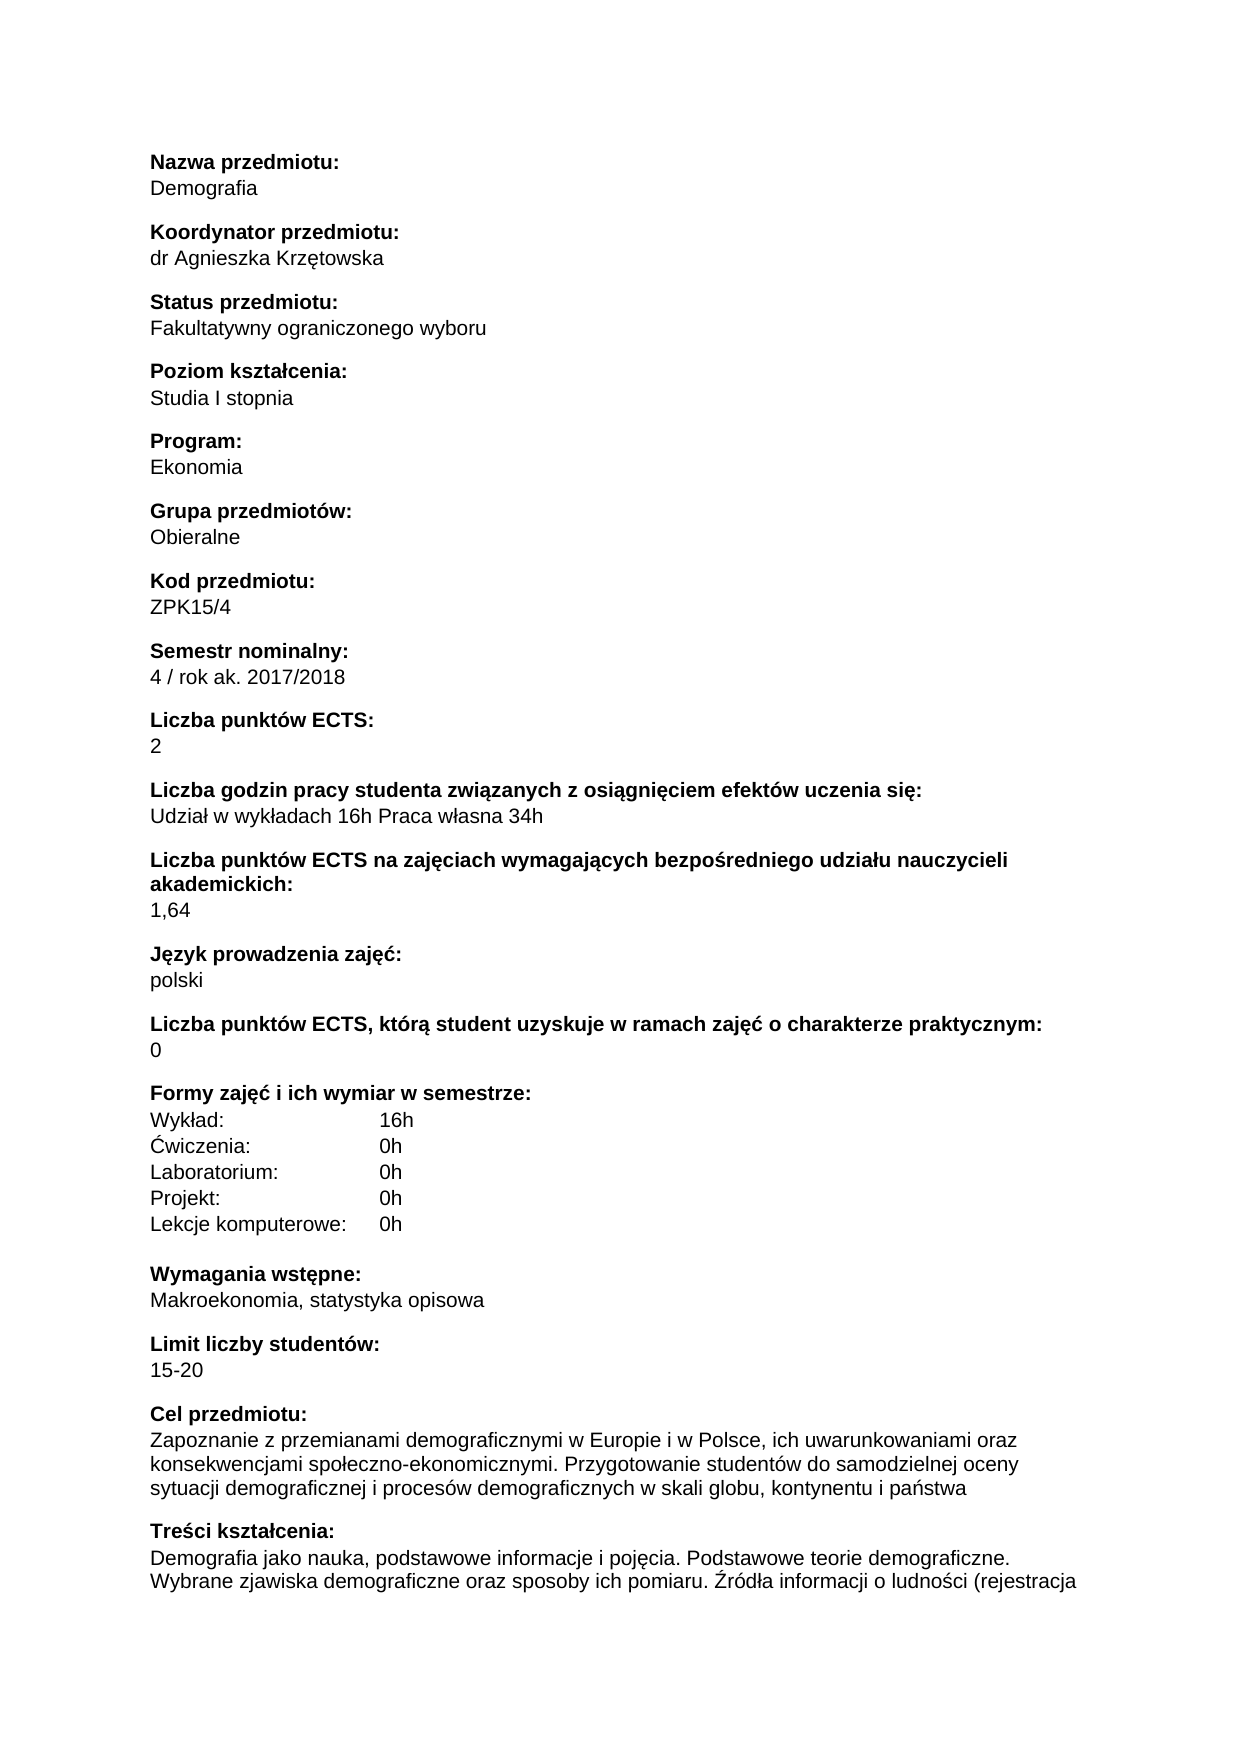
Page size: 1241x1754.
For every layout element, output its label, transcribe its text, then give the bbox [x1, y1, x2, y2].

text Wymagania wstępne: [150, 1262, 1090, 1286]
text Liczba punktów ECTS na zajęciach wymagających bezpośredniego udziału nauczycieli akademickich: [150, 848, 1090, 896]
text 15-20 [150, 1358, 1090, 1382]
text Cel przedmiotu: [150, 1402, 1090, 1426]
text Makroekonomia, statystyka opisowa [150, 1288, 1090, 1312]
text Udział w wykładach 16h Praca własna 34h [150, 804, 1090, 828]
text Liczba punktów ECTS: [150, 708, 1090, 732]
text polski [150, 968, 1090, 992]
text Treści kształcenia: [150, 1519, 1090, 1543]
text Obieralne [150, 525, 1090, 549]
text Demografia [150, 176, 1090, 200]
text 1,64 [150, 898, 1090, 922]
text 0 [150, 1037, 1090, 1061]
table_cell Laboratorium: [140, 1160, 367, 1184]
text Grupa przedmiotów: [150, 499, 1090, 523]
text Limit liczby studentów: [150, 1332, 1090, 1356]
text Poziom kształcenia: [150, 359, 1090, 383]
text Studia I stopnia [150, 385, 1090, 409]
text Liczba godzin pracy studenta związanych z osiągnięciem efektów uczenia się: [150, 778, 1090, 802]
text Nazwa przedmiotu: [150, 150, 1090, 174]
table_cell 0h [369, 1132, 597, 1158]
text 4 / rok ak. 2017/2018 [150, 664, 1090, 688]
text Zapoznanie z przemianami demograficznymi w Europie i w Polsce, ich uwarunkowaniami oraz konsekwencjami społeczno-ekonomicznymi. Przygotowanie studentów do samodzielnej oceny sytuacji demograficznej i procesów demograficznych w skali globu, kontynentu i państwa [150, 1428, 1090, 1499]
text Semestr nominalny: [150, 638, 1090, 662]
text Kod przedmiotu: [150, 569, 1090, 593]
table_cell 0h [369, 1184, 597, 1210]
table_cell 0h [369, 1210, 597, 1236]
text Fakultatywny ograniczonego wyboru [150, 316, 1090, 339]
table_cell Lekcje komputerowe: [140, 1212, 367, 1236]
text Język prowadzenia zajęć: [150, 942, 1090, 966]
table_cell Ćwiczenia: [140, 1134, 367, 1158]
table_header 16h [369, 1108, 597, 1132]
text dr Agnieszka Krzętowska [150, 246, 1090, 270]
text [150, 1545, 1090, 1593]
text Koordynator przedmiotu: [150, 220, 1090, 244]
table_cell Projekt: [140, 1186, 367, 1210]
text Ekonomia [150, 455, 1090, 479]
table_cell 0h [369, 1158, 597, 1184]
text ZPK15/4 [150, 595, 1090, 619]
text Status przedmiotu: [150, 289, 1090, 313]
text Formy zajęć i ich wymiar w semestrze: [150, 1081, 1090, 1105]
text Liczba punktów ECTS, którą student uzyskuje w ramach zajęć o charakterze praktycznym: [150, 1011, 1090, 1035]
text Program: [150, 429, 1090, 453]
table_header Wykład: [140, 1108, 367, 1132]
text 2 [150, 734, 1090, 758]
